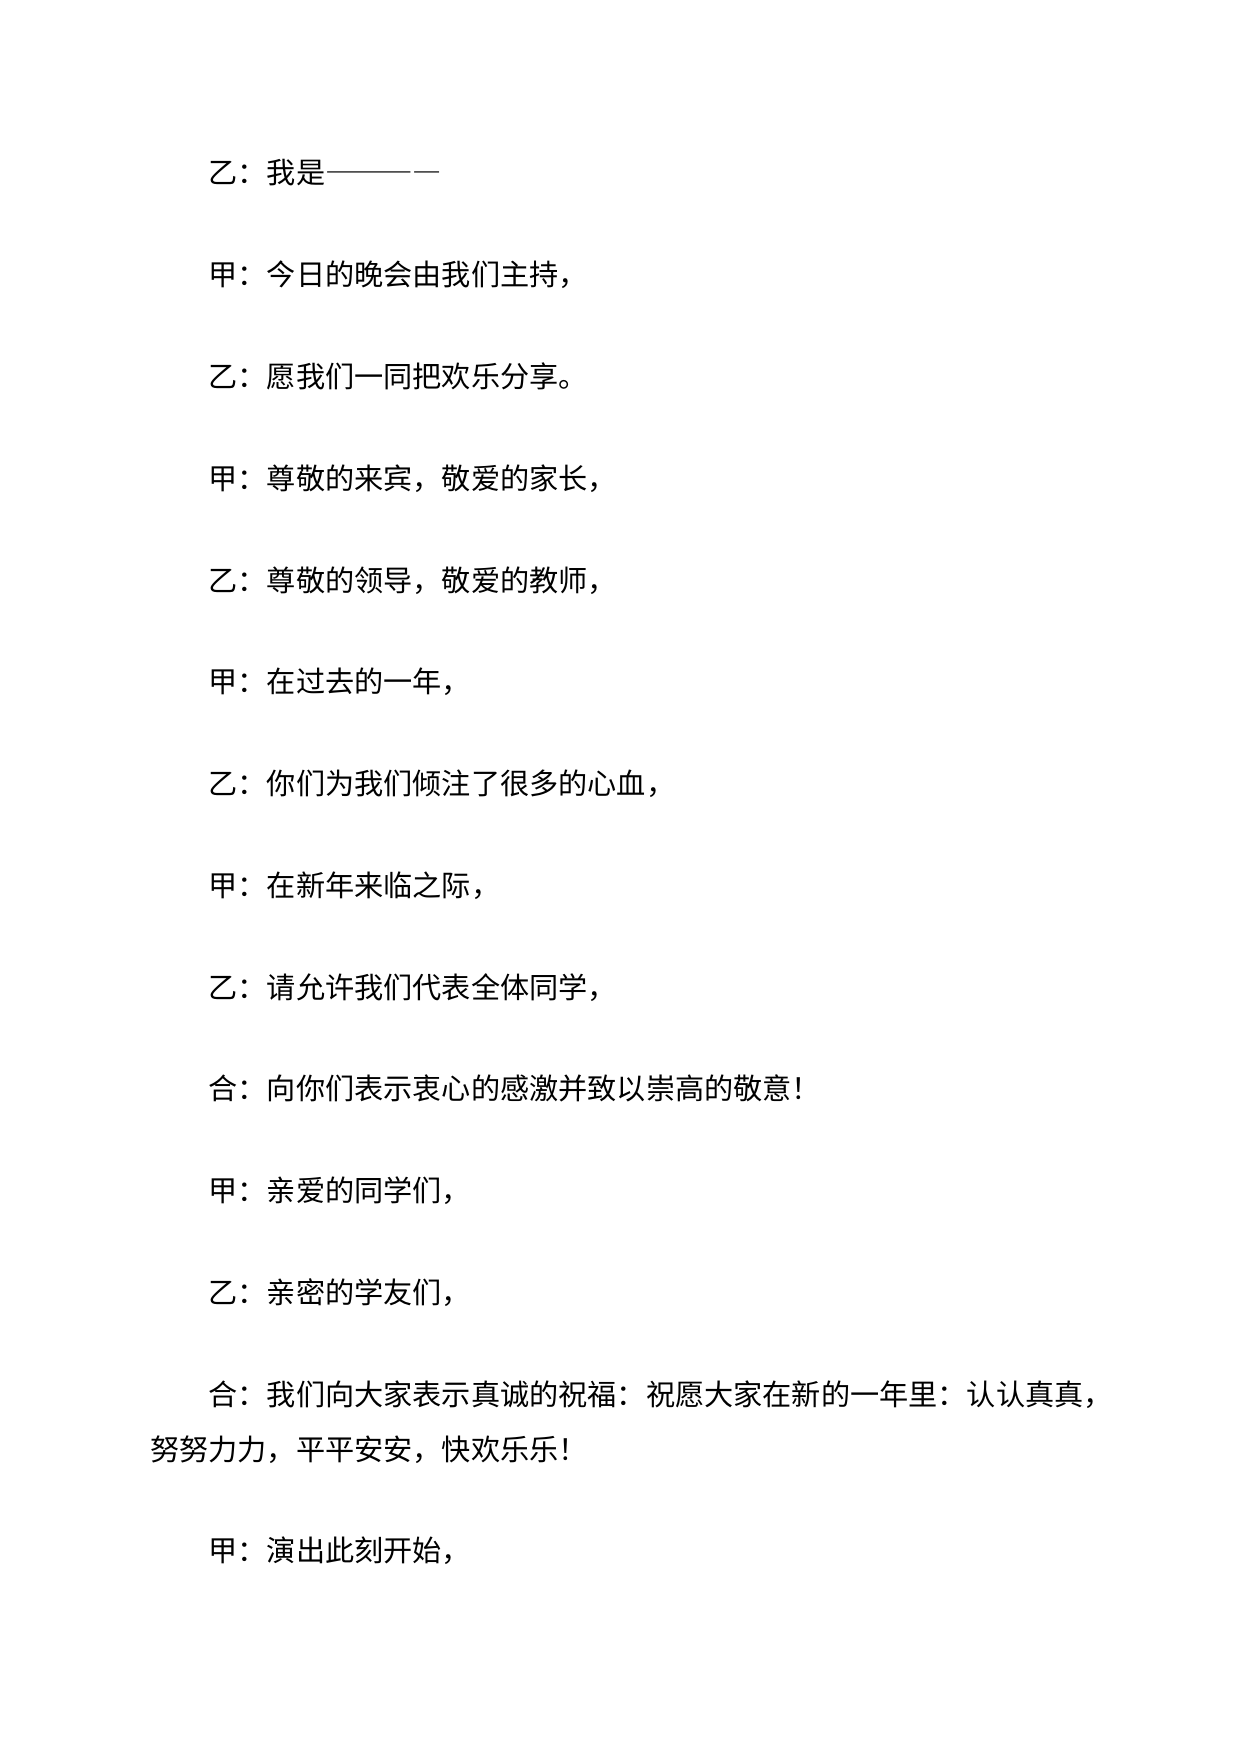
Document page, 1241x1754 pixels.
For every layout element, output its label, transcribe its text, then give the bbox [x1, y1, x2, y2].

text 甲：演出此刻开始， [150, 1528, 1090, 1570]
text 乙：亲密的学友们， [150, 1269, 1090, 1312]
text 合：向你们表示衷心的感激并致以崇高的敬意！ [150, 1066, 1090, 1108]
text 乙：你们为我们倾注了很多的心血， [150, 761, 1090, 803]
text 甲：今日的晚会由我们主持， [150, 252, 1090, 294]
text 甲：在过去的一年， [150, 659, 1090, 701]
text 甲：尊敬的来宾，敬爱的家长， [150, 455, 1090, 498]
text 甲：在新年来临之际， [150, 862, 1090, 905]
text 乙：尊敬的领导，敬爱的教师， [150, 557, 1090, 599]
text 乙：我是———— [150, 150, 1090, 192]
text 乙：愿我们一同把欢乐分享。 [150, 353, 1090, 396]
text 甲：亲爱的同学们， [150, 1168, 1090, 1210]
text 乙：请允许我们代表全体同学， [150, 964, 1090, 1006]
text 合：我们向大家表示真诚的祝福：祝愿大家在新的一年里：认认真真，努努力力，平平安安，快欢乐乐！ [150, 1371, 1090, 1468]
